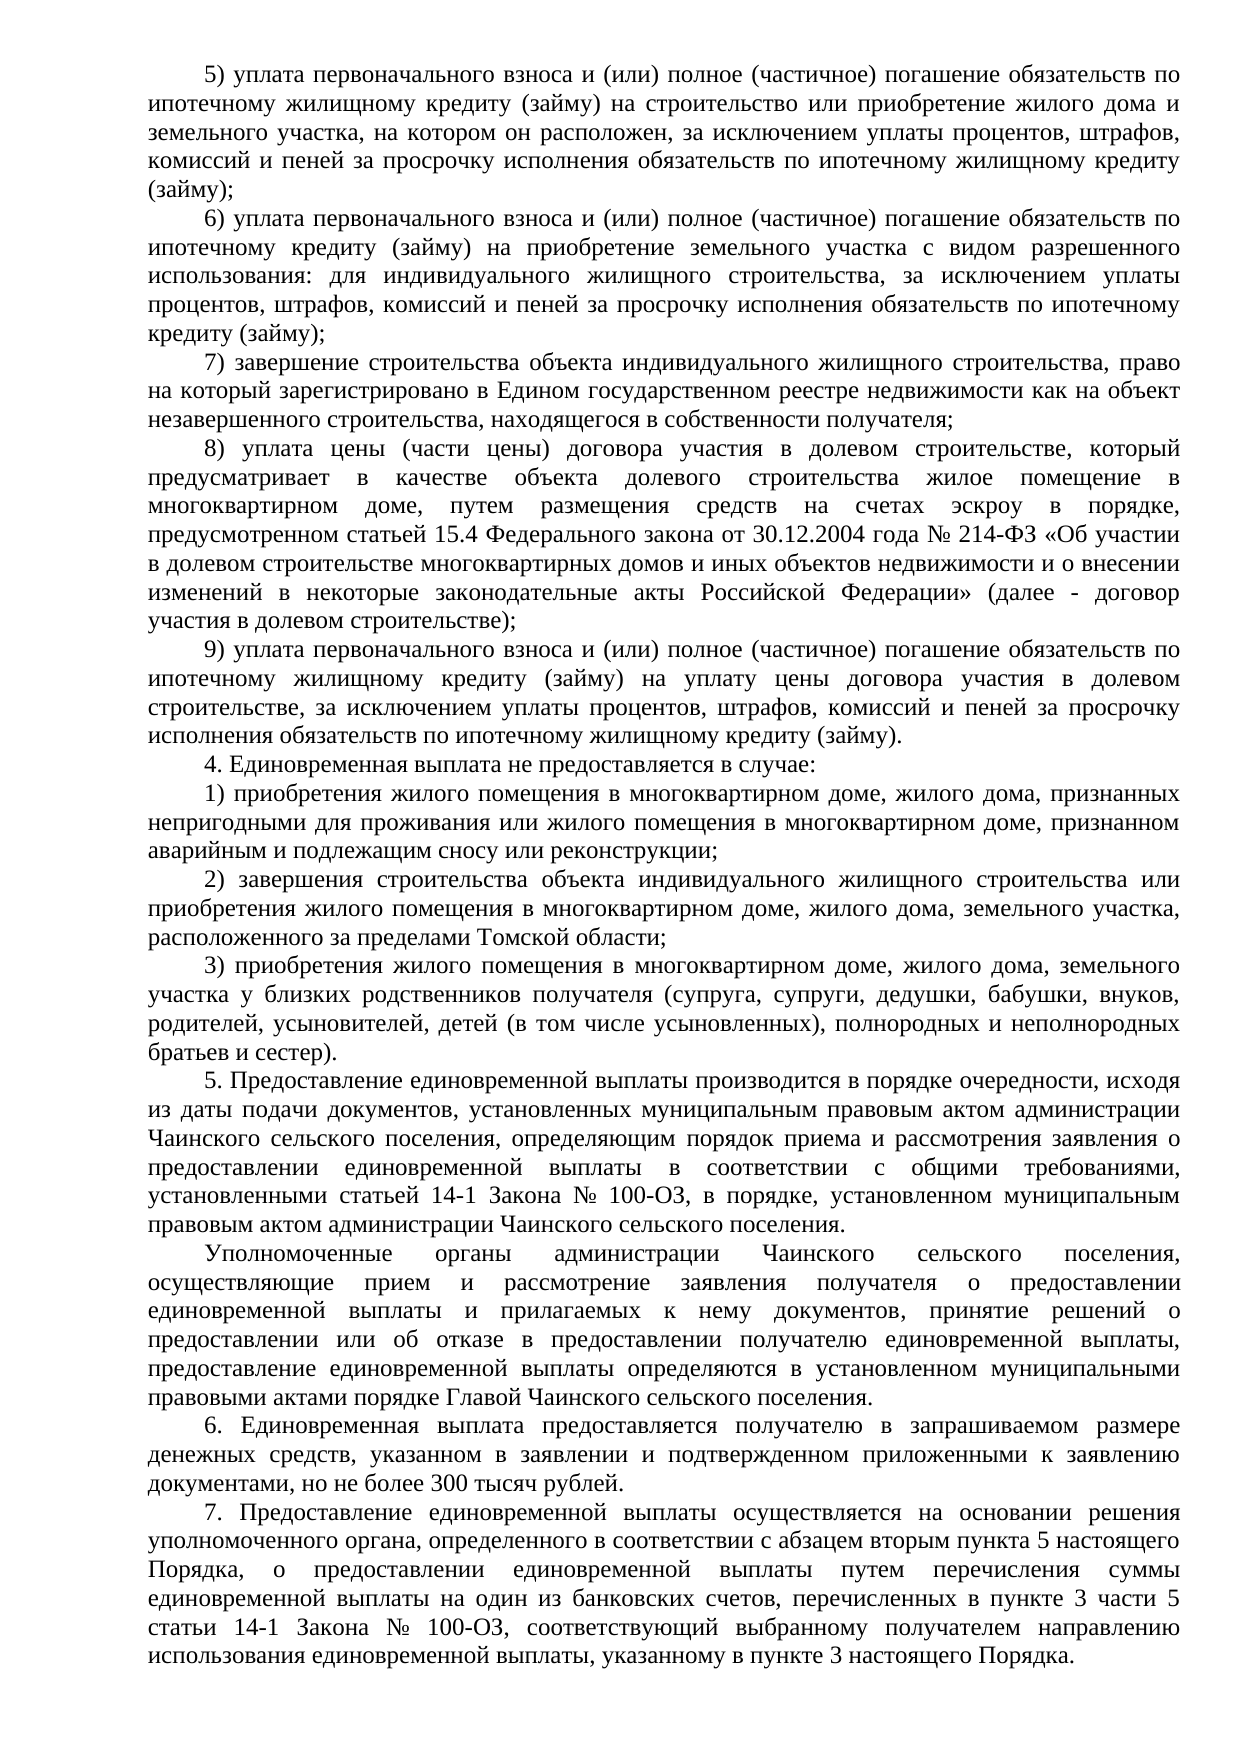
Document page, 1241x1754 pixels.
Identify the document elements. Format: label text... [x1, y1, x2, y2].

text 3) приобретения жилого помещения в многоквартирном доме, жилого дома, земельного участка у близких родственников получателя (супруга, супруги, дедушки, бабушки, внуков, родителей, усыновителей, детей (в том числе усыновленных), полнородных и неполнородных братьев и сестер). [148, 950, 1181, 1065]
text 5) уплата первоначального взноса и (или) полное (частичное) погашение обязательств по ипотечному жилищному кредиту (займу) на строительство или приобретение жилого дома и земельного участка, на котором он расположен, за исключением уплаты процентов, штрафов, комиссий и пеней за просрочку исполнения обязательств по ипотечному жилищному кредиту (займу); [148, 59, 1181, 203]
text 2) завершения строительства объекта индивидуального жилищного строительства или приобретения жилого помещения в многоквартирном доме, жилого дома, земельного участка, расположенного за пределами Томской области; [148, 864, 1181, 950]
text 9) уплата первоначального взноса и (или) полное (частичное) погашение обязательств по ипотечному жилищному кредиту (займу) на уплату цены договора участия в долевом строительстве, за исключением уплаты процентов, штрафов, комиссий и пеней за просрочку исполнения обязательств по ипотечному жилищному кредиту (займу). [148, 634, 1181, 749]
text 1) приобретения жилого помещения в многоквартирном доме, жилого дома, признанных непригодными для проживания или жилого помещения в многоквартирном доме, признанном аварийным и подлежащим сносу или реконструкции; [148, 778, 1181, 864]
text 8) уплата цены (части цены) договора участия в долевом строительстве, который предусматривает в качестве объекта долевого строительства жилое помещение в многоквартирном доме, путем размещения средств на счетах эскроу в порядке, предусмотренном статьей 15.4 Федерального закона от 30.12.2004 года № 214-ФЗ «Об участии в долевом строительстве многоквартирных домов и иных объектов недвижимости и о внесении изменений в некоторые законодательные акты Российской Федерации» (далее - договор участия в долевом строительстве); [148, 433, 1181, 634]
text 7. Предоставление единовременной выплаты осуществляется на основании решения уполномоченного органа, определенного в соответствии с абзацем вторым пункта 5 настоящего Порядка, о предоставлении единовременной выплаты путем перечисления суммы единовременной выплаты на один из банковских счетов, перечисленных в пункте 3 части 5 статьи 14-1 Закона № 100-ОЗ, соответствующий выбранному получателем направлению использования единовременной выплаты, указанному в пункте 3 настоящего Порядка. [148, 1497, 1181, 1669]
text Уполномоченные органы администрации Чаинского сельского поселения, осуществляющие прием и рассмотрение заявления получателя о предоставлении единовременной выплаты и прилагаемых к нему документов, принятие решений о предоставлении или об отказе в предоставлении получателю единовременной выплаты, предоставление единовременной выплаты определяются в установленном муниципальными правовыми актами порядке Главой Чаинского сельского поселения. [148, 1238, 1181, 1410]
text 5. Предоставление единовременной выплаты производится в порядке очередности, исходя из даты подачи документов, установленных муниципальным правовым актом администрации Чаинского сельского поселения, определяющим порядок приема и рассмотрения заявления о предоставлении единовременной выплаты в соответствии с общими требованиями, установленными статьей 14-1 Закона № 100-ОЗ, в порядке, установленном муниципальным правовым актом администрации Чаинского сельского поселения. [148, 1065, 1181, 1238]
text 6. Единовременная выплата предоставляется получателю в запрашиваемом размере денежных средств, указанном в заявлении и подтвержденном приложенными к заявлению документами, но не более 300 тысяч рублей. [148, 1410, 1181, 1497]
text 7) завершение строительства объекта индивидуального жилищного строительства, право на который зарегистрировано в Едином государственном реестре недвижимости как на объект незавершенного строительства, находящегося в собственности получателя; [148, 347, 1181, 433]
text 4. Единовременная выплата не предоставляется в случае: [148, 749, 1181, 778]
text 6) уплата первоначального взноса и (или) полное (частичное) погашение обязательств по ипотечному кредиту (займу) на приобретение земельного участка с видом разрешенного использования: для индивидуального жилищного строительства, за исключением уплаты процентов, штрафов, комиссий и пеней за просрочку исполнения обязательств по ипотечному кредиту (займу); [148, 203, 1181, 347]
